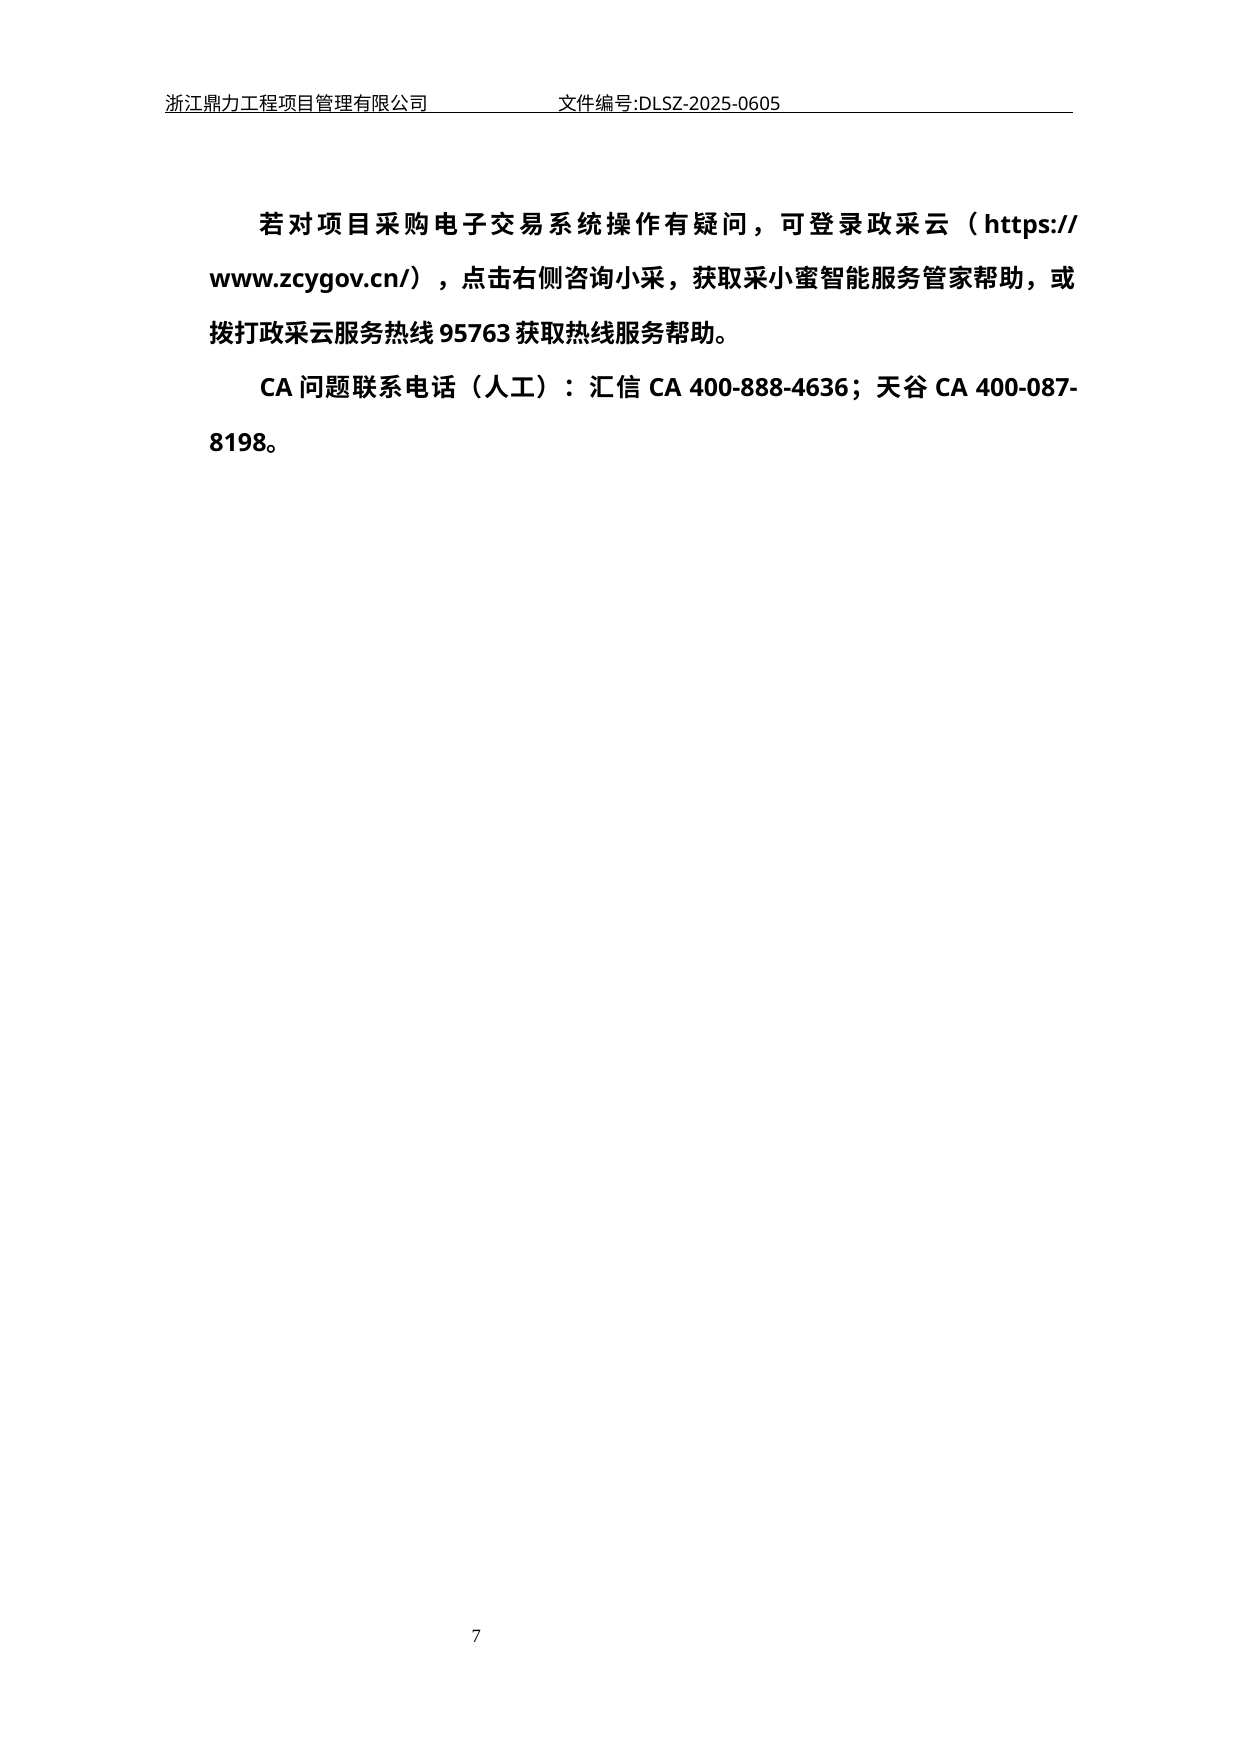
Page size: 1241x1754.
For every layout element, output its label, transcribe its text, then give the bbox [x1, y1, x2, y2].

text 若对项目采购电子交易系统操作有疑问，可登录政采云（https://www.zcygov.cn/），点击右侧咨询小采，获取采小蜜智能服务管家帮助，或拨打政采云服务热线95763获取热线服务帮助。 [209, 204, 1078, 349]
text CA问题联系电话（人工）：汇信CA 400-888-4636；天谷CA 400-087-8198。 [209, 368, 1078, 458]
